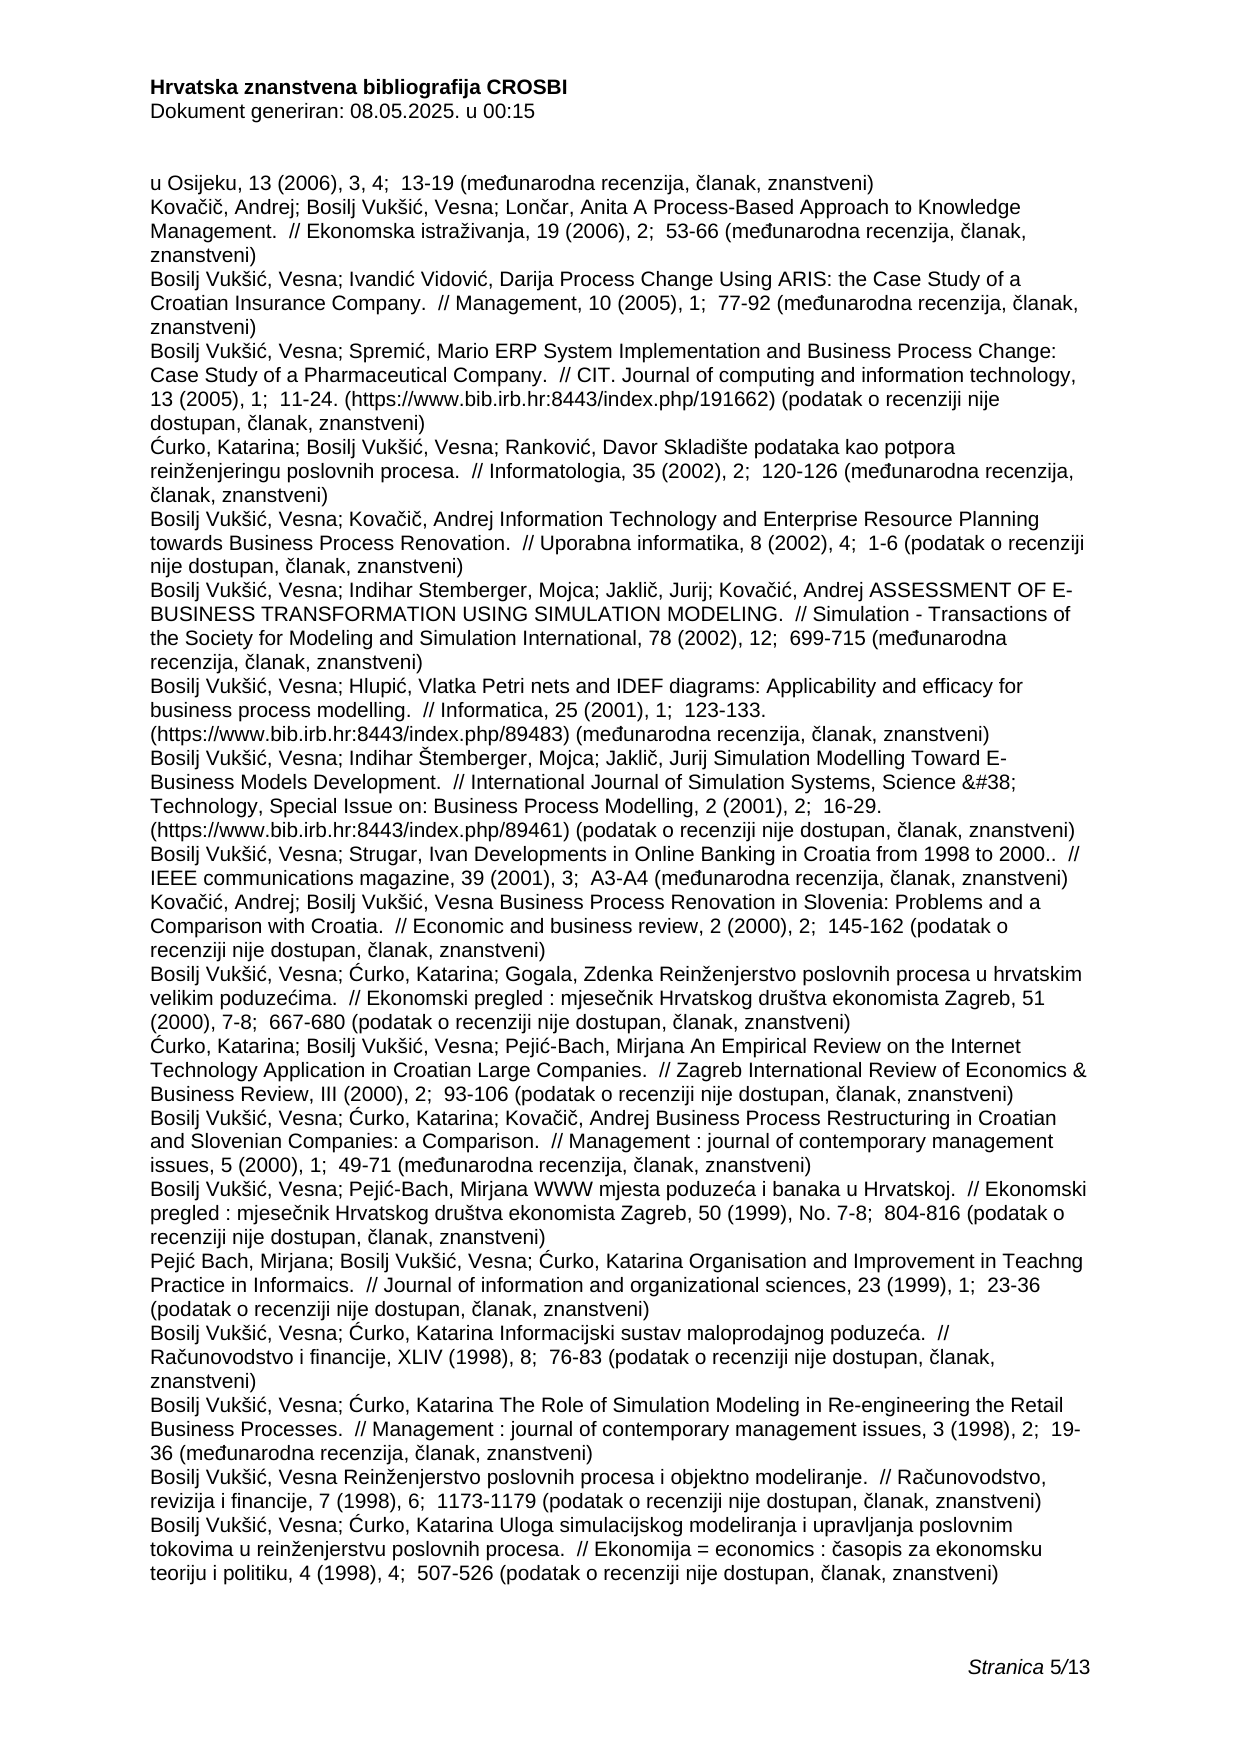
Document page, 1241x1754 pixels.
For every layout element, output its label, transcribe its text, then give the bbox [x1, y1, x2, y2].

text Bosilj Vukšić, Vesna; Ivandić Vidović, Darija [150, 267, 1090, 339]
text Ćurko, Katarina; Bosilj Vukšić, Vesna; Ranković, Davor [150, 434, 1090, 506]
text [150, 171, 1090, 195]
text Bosilj Vukšić, Vesna; Ćurko, Katarina [150, 1513, 1090, 1584]
text Ćurko, Katarina; Bosilj Vukšić, Vesna; Pejić-Bach, Mirjana [150, 1033, 1090, 1105]
text Bosilj Vukšić, Vesna; Indihar Stemberger, Mojca; Jaklič, Jurij; Kovačić, Andrej [150, 578, 1090, 674]
text Bosilj Vukšić, Vesna; Ćurko, Katarina; Gogala, Zdenka [150, 962, 1090, 1033]
text Bosilj Vukšić, Vesna; Indihar Štemberger, Mojca; Jaklič, Jurij [150, 746, 1090, 842]
text Kovačič, Andrej; Bosilj Vukšić, Vesna; Lončar, Anita [150, 195, 1090, 267]
text Bosilj Vukšić, Vesna; Spremić, Mario [150, 339, 1090, 434]
text Bosilj Vukšić, Vesna [150, 1465, 1090, 1513]
text Bosilj Vukšić, Vesna; Hlupić, Vlatka [150, 674, 1090, 746]
text Bosilj Vukšić, Vesna; Pejić-Bach, Mirjana [150, 1177, 1090, 1249]
text Kovačić, Andrej; Bosilj Vukšić, Vesna [150, 890, 1090, 962]
text Bosilj Vukšić, Vesna; Ćurko, Katarina [150, 1321, 1090, 1393]
text Bosilj Vukšić, Vesna; Ćurko, Katarina [150, 1393, 1090, 1465]
text Bosilj Vukšić, Vesna; Ćurko, Katarina; Kovačič, Andrej [150, 1105, 1090, 1177]
text Bosilj Vukšić, Vesna; Strugar, Ivan [150, 842, 1090, 890]
text Bosilj Vukšić, Vesna; Kovačič, Andrej [150, 506, 1090, 578]
text Pejić Bach, Mirjana; Bosilj Vukšić, Vesna; Ćurko, Katarina [150, 1249, 1090, 1321]
